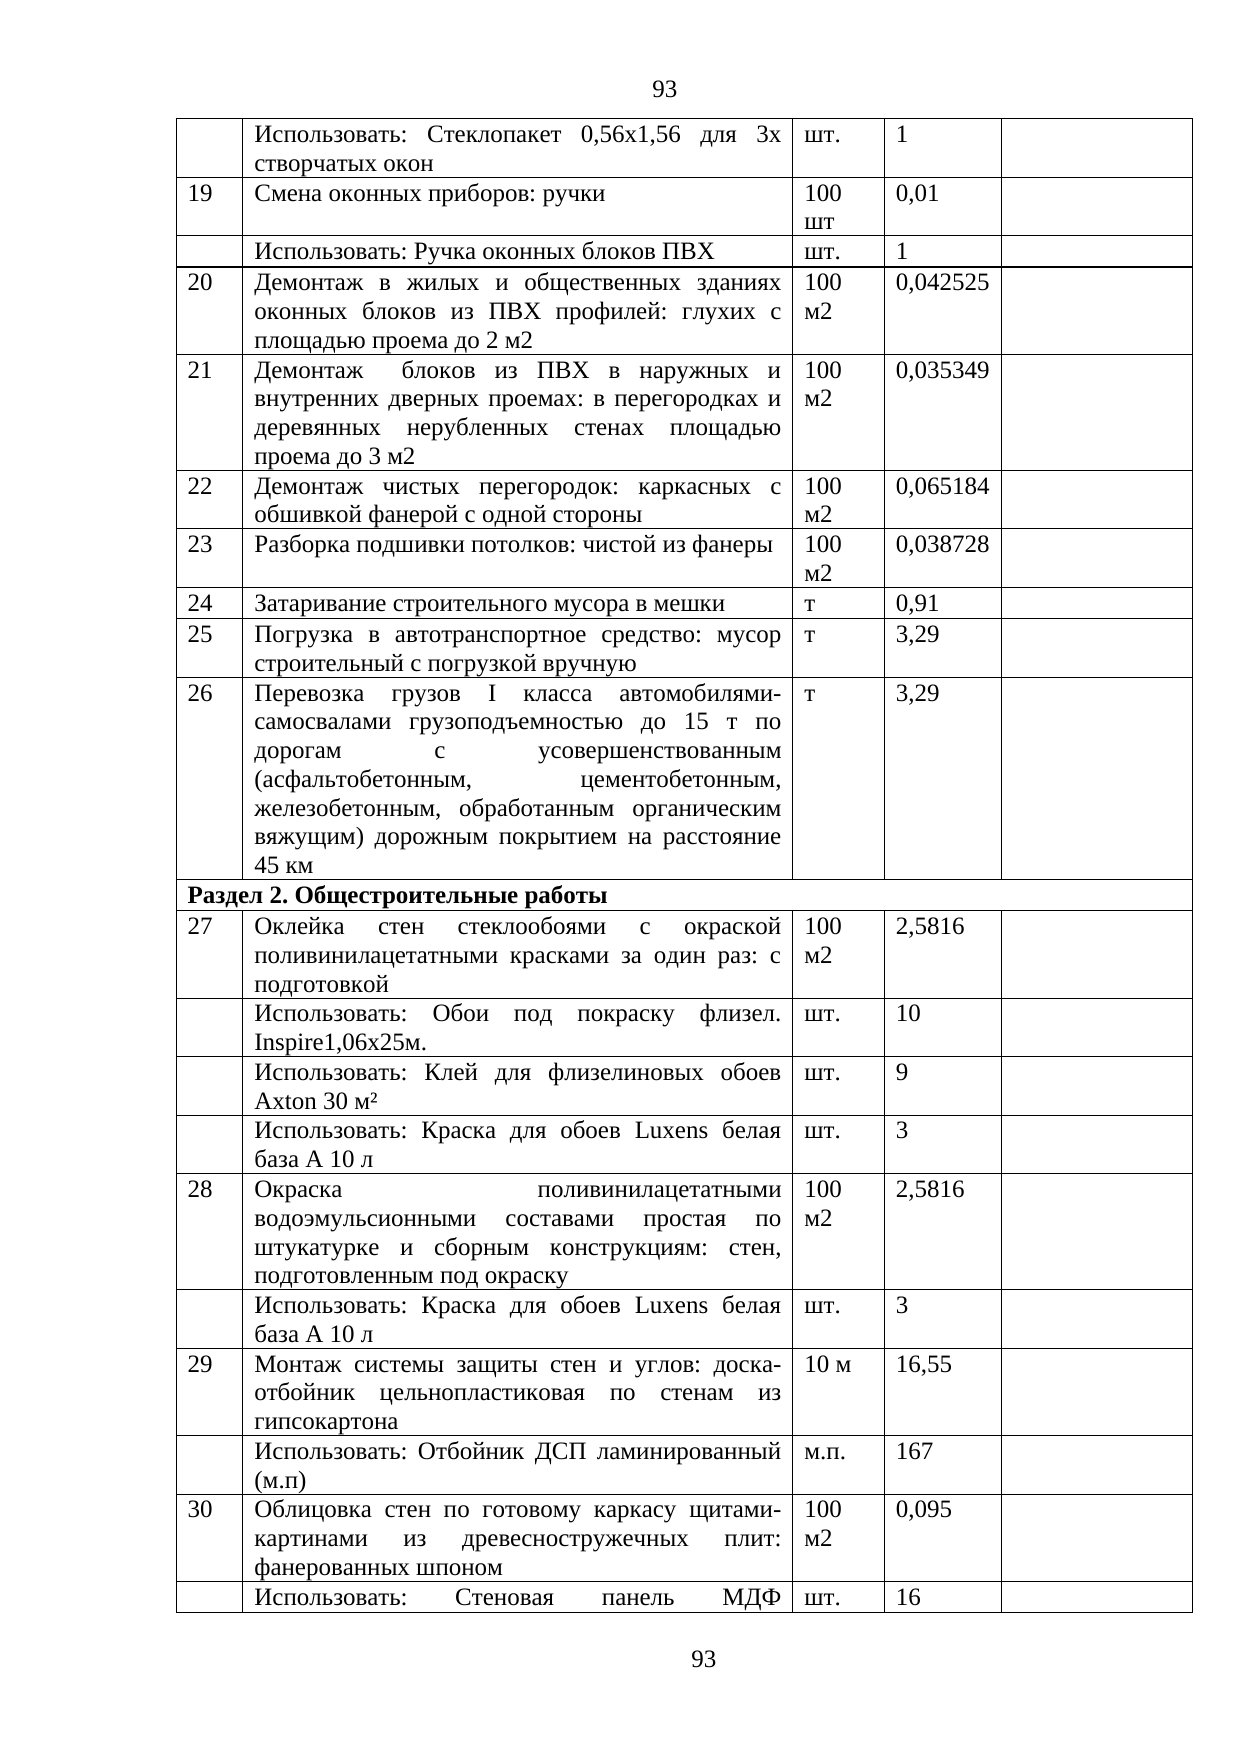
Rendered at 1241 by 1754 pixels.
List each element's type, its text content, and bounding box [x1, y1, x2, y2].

table_cell [1002, 1290, 1192, 1348]
table_cell 9 [885, 1057, 1001, 1114]
table_cell [1002, 1057, 1192, 1114]
table_cell 100 м2 [793, 268, 884, 354]
table_cell [1002, 1495, 1192, 1581]
table_cell [1002, 999, 1192, 1056]
table_cell 29 [177, 1349, 242, 1435]
table_cell 0,095 [885, 1495, 1001, 1581]
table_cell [243, 1582, 792, 1612]
table_cell шт. [793, 236, 884, 266]
table_cell 16 [885, 1582, 1001, 1612]
table_cell [1002, 588, 1192, 618]
table_cell 0,065184 [885, 471, 1001, 528]
table_cell шт. [793, 1116, 884, 1173]
table_cell 20 [177, 268, 242, 354]
table_cell 27 [177, 911, 242, 997]
table_cell 100 м2 [793, 471, 884, 528]
table_cell 100 м2 [793, 911, 884, 997]
table_cell [1002, 119, 1192, 177]
table_cell шт. [793, 1290, 884, 1348]
table_cell [177, 236, 242, 266]
table_cell [1002, 236, 1192, 266]
table_cell Использовать: Клей для флизелиновых обоев Axton 30 м² [243, 1057, 792, 1114]
table_cell Демонтаж в жилых и общественных зданиях оконных блоков из ПВХ профилей: глухих с площадью проема до 2 м2 [243, 268, 792, 354]
table_cell 25 [177, 619, 242, 677]
table_cell Погрузка в автотранспортное средство: мусор строительный с погрузкой вручную [243, 619, 792, 677]
table_cell [177, 1436, 242, 1493]
table_cell 100 м2 [793, 1174, 884, 1289]
table_cell 1 [885, 236, 1001, 266]
table_cell 2,5816 [885, 911, 1001, 997]
table_cell 100 м2 [793, 1495, 884, 1581]
table_cell 100 шт [793, 178, 884, 235]
table_cell Облицовка стен по готовому каркасу щитами-картинами из древесностружечных плит: фанерованных шпоном [243, 1495, 792, 1581]
table_cell [1002, 471, 1192, 528]
table_cell шт. [793, 119, 884, 177]
table_cell [1002, 1116, 1192, 1173]
table_cell 100 м2 [793, 529, 884, 587]
table_cell Использовать: Краска для обоев Luxens белая база А 10 л [243, 1290, 792, 1348]
table_cell Окраска поливинилацетатными водоэмульсионными составами простая по штукатурке и сборным конструкциям: стен, подготовленным под окраску [243, 1174, 792, 1289]
table_cell 30 [177, 1495, 242, 1581]
table_cell Использовать: Отбойник ДСП ламинированный (м.п) [243, 1436, 792, 1493]
table_cell 10 [885, 999, 1001, 1056]
table_cell 0,038728 [885, 529, 1001, 587]
table_cell 1 [885, 119, 1001, 177]
table_cell 16,55 [885, 1349, 1001, 1435]
table_cell т [793, 619, 884, 677]
table_cell 100 м2 [793, 355, 884, 470]
table_cell [1002, 1174, 1192, 1289]
table_cell [1002, 678, 1192, 879]
table_cell шт. [793, 1057, 884, 1114]
table_cell [1002, 1349, 1192, 1435]
table_cell шт. [793, 1582, 884, 1612]
table_cell Перевозка грузов I класса автомобилями-самосвалами грузоподъемностью до 15 т по дорогам с усовершенствованным (асфальтобетонным, цементобетонным, железобетонным, обработанным органическим вяжущим) дорожным покрытием на расстояние 45 км [243, 678, 792, 879]
table_cell т [793, 588, 884, 618]
table_cell 167 [885, 1436, 1001, 1493]
table_cell [1002, 1582, 1192, 1612]
table_cell 3,29 [885, 678, 1001, 879]
table_cell Раздел 2. Общестроительные работы [177, 880, 1192, 910]
table_cell т [793, 678, 884, 879]
table_cell Демонтаж чистых перегородок: каркасных с обшивкой фанерой с одной стороны [243, 471, 792, 528]
table_cell Оклейка стен стеклообоями с окраской поливинилацетатными красками за один раз: с подготовкой [243, 911, 792, 997]
table_cell Разборка подшивки потолков: чистой из фанеры [243, 529, 792, 587]
table_cell 0,91 [885, 588, 1001, 618]
table_cell Использовать: Стеклопакет 0,56х1,56 для 3х створчатых окон [243, 119, 792, 177]
table_cell 23 [177, 529, 242, 587]
table_cell 21 [177, 355, 242, 470]
table_cell Смена оконных приборов: ручки [243, 178, 792, 235]
table_cell 28 [177, 1174, 242, 1289]
table_cell 3,29 [885, 619, 1001, 677]
table_cell 24 [177, 588, 242, 618]
table_cell [1002, 529, 1192, 587]
table_cell [1002, 1436, 1192, 1493]
table_cell [177, 1290, 242, 1348]
table_cell [1002, 178, 1192, 235]
table_cell [177, 119, 242, 177]
table_cell шт. [793, 999, 884, 1056]
table_cell 19 [177, 178, 242, 235]
table_cell 3 [885, 1116, 1001, 1173]
table_cell Использовать: Обои под покраску флизел. Inspire1,06х25м. [243, 999, 792, 1056]
table_cell Демонтаж блоков из ПВХ в наружных и внутренних дверных проемах: в перегородках и деревянных нерубленных стенах площадью проема до 3 м2 [243, 355, 792, 470]
table_cell [1002, 619, 1192, 677]
table_cell [1002, 355, 1192, 470]
table_cell [177, 999, 242, 1056]
table_cell м.п. [793, 1436, 884, 1493]
table_cell 0,01 [885, 178, 1001, 235]
table_cell [177, 1582, 242, 1612]
table_cell [1002, 911, 1192, 997]
table_cell [177, 1116, 242, 1173]
table_cell Использовать: Краска для обоев Luxens белая база А 10 л [243, 1116, 792, 1173]
table_cell 22 [177, 471, 242, 528]
table_cell 26 [177, 678, 242, 879]
table_cell 3 [885, 1290, 1001, 1348]
table_cell Монтаж системы защиты стен и углов: доска-отбойник цельнопластиковая по стенам из гипсокартона [243, 1349, 792, 1435]
table_cell 10 м [793, 1349, 884, 1435]
table_cell 0,042525 [885, 268, 1001, 354]
table_cell Затаривание строительного мусора в мешки [243, 588, 792, 618]
table_cell [1002, 268, 1192, 354]
table_cell Использовать: Ручка оконных блоков ПВХ [243, 236, 792, 266]
table_cell 2,5816 [885, 1174, 1001, 1289]
table_cell 0,035349 [885, 355, 1001, 470]
table_cell [177, 1057, 242, 1114]
